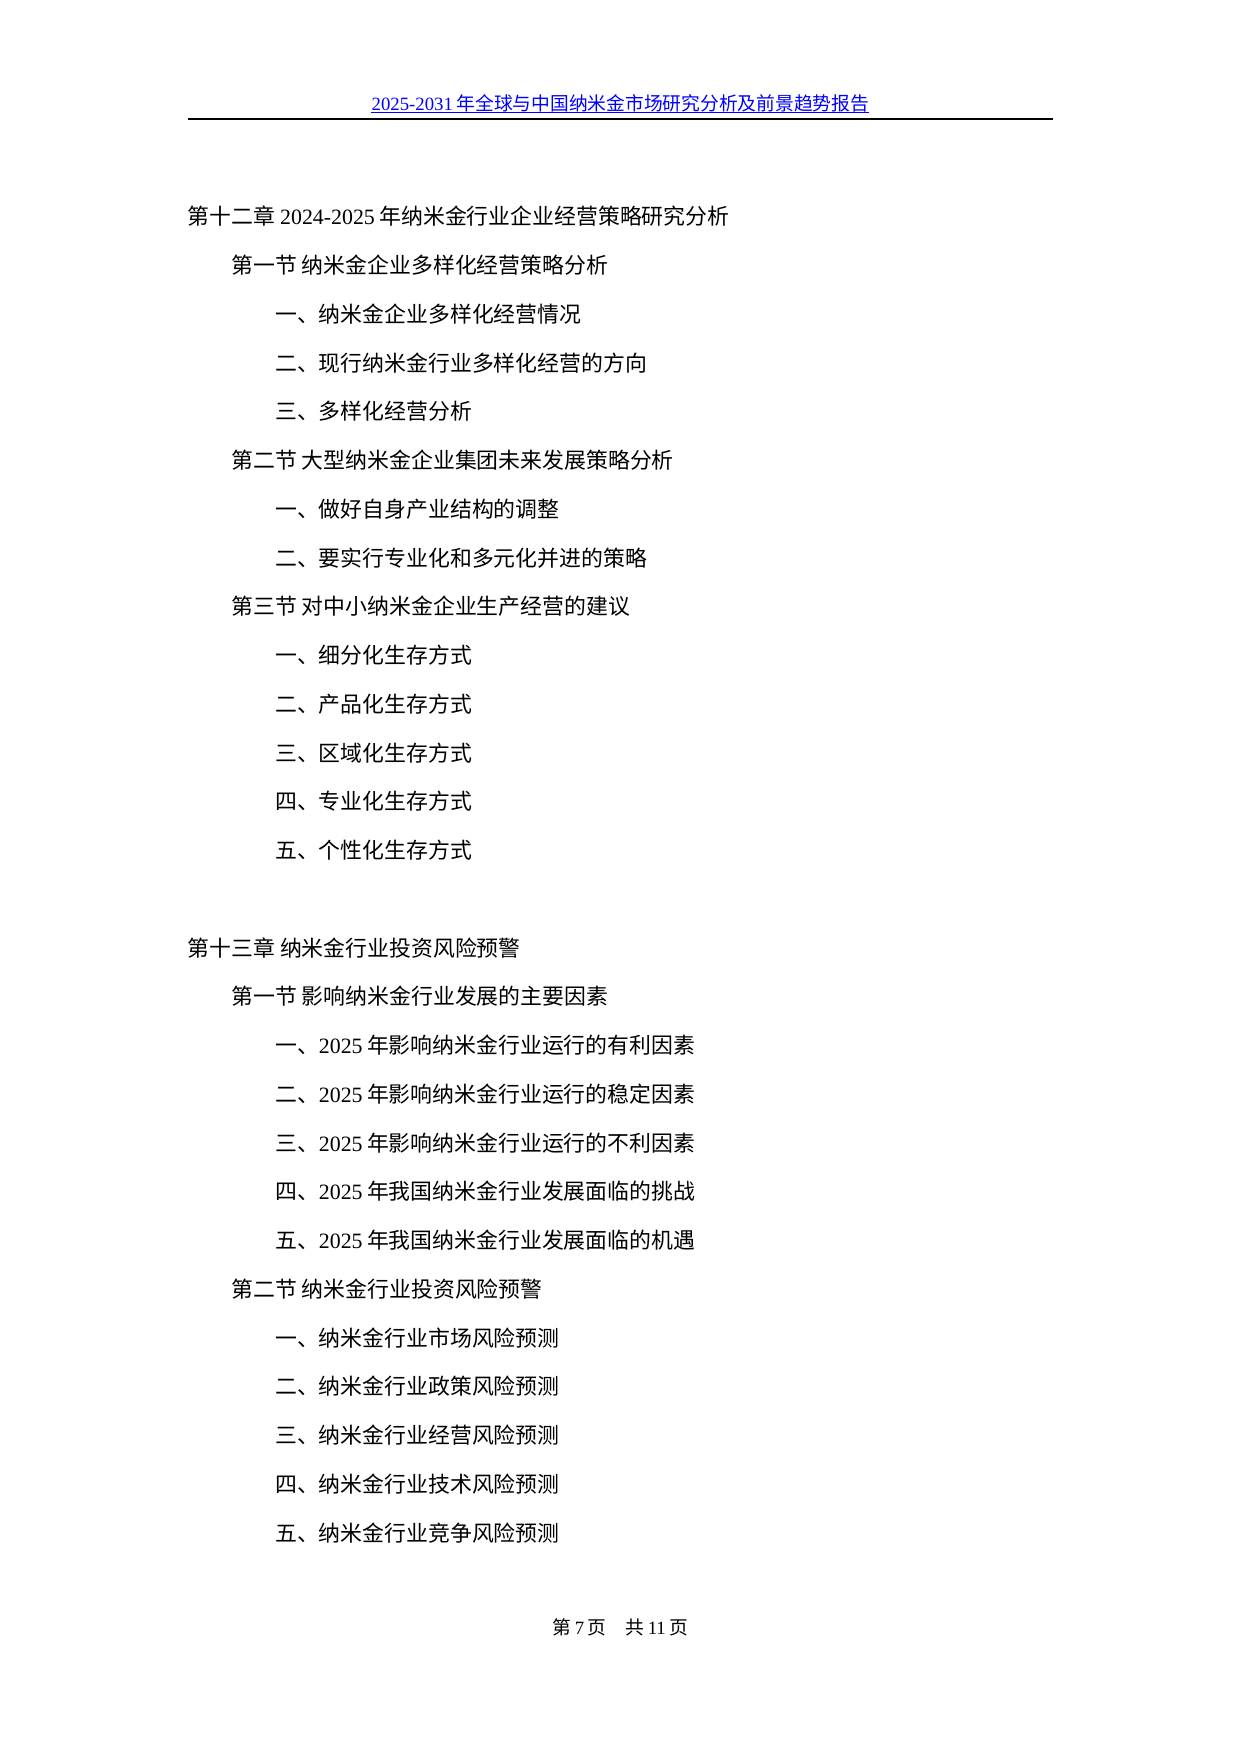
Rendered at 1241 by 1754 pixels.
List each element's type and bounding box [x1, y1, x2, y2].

text [187, 150, 1053, 1548]
